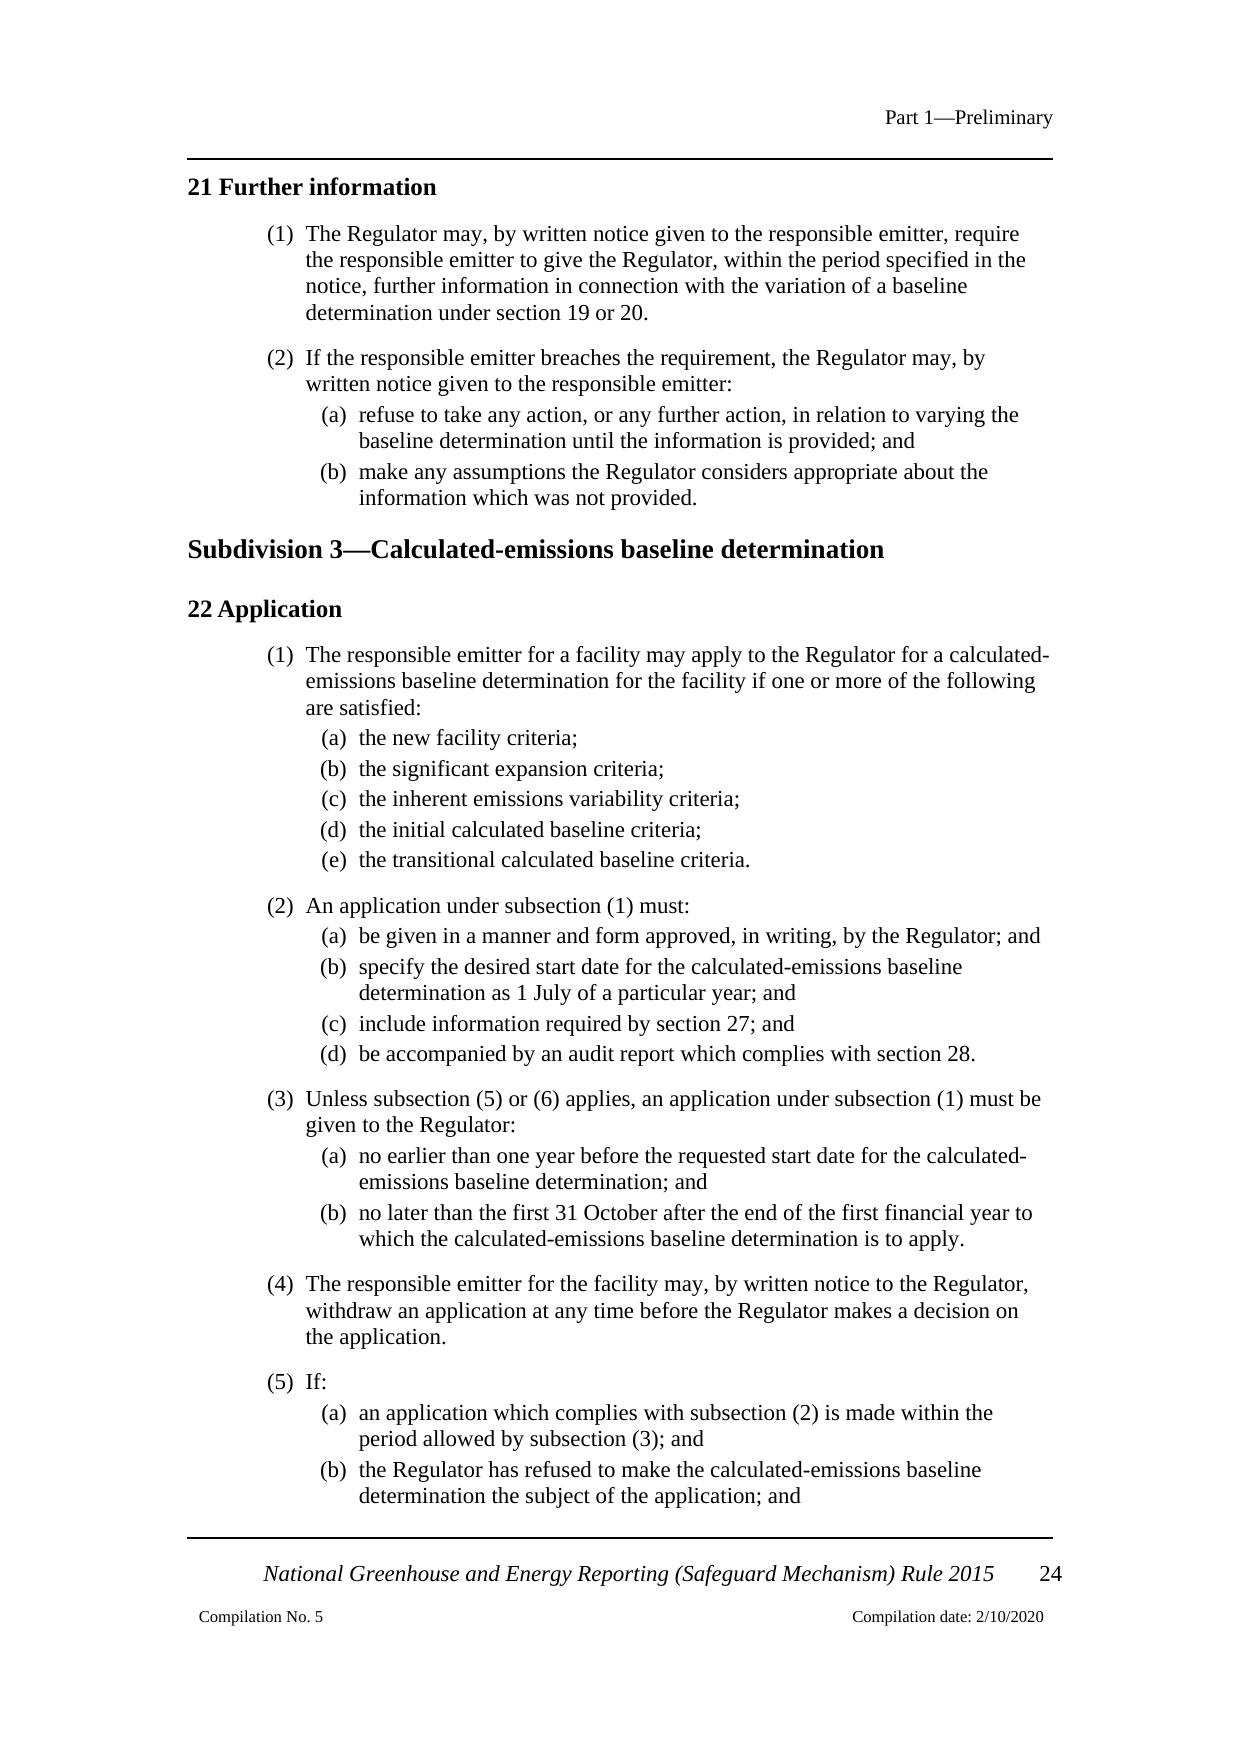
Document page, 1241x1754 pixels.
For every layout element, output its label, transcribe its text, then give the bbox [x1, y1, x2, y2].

text (1) The responsible emitter for a facility may apply to the Regulator for a calculated-emissions baseline determination for the facility if one or more of the following are satisfied: [187, 641, 1053, 720]
text (2) If the responsible emitter breaches the requirement, the Regulator may, by written notice given to the responsible emitter: [187, 344, 1053, 397]
text (4) The responsible emitter for the facility may, by written notice to the Regulator, withdraw an application at any time before the Regulator makes a decision on the application. [187, 1270, 1053, 1349]
text (c) include information required by section 27; and [187, 1009, 1053, 1036]
text (a) be given in a manner and form approved, in writing, by the Regulator; and [187, 922, 1053, 948]
text (b) the significant expansion criteria; [187, 755, 1053, 781]
text (1) The Regulator may, by written notice given to the responsible emitter, require the responsible emitter to give the Regulator, within the period specified in the notice, further information in connection with the variation of a baseline determination under section 19 or 20. [187, 220, 1053, 325]
text (5) If: [187, 1368, 1053, 1394]
text (b) the Regulator has refused to make the calculated-emissions baseline determination the subject of the application; and [187, 1456, 1053, 1508]
text 21 Further information [187, 172, 1053, 201]
text (3) Unless subsection (5) or (6) applies, an application under subsection (1) must be given to the Regulator: [187, 1085, 1053, 1138]
text (d) the initial calculated baseline criteria; [187, 816, 1053, 842]
text (b) make any assumptions the Regulator considers appropriate about the information which was not provided. [187, 458, 1053, 511]
text (a) an application which complies with subsection (2) is made within the period allowed by subsection (3); and [187, 1399, 1053, 1451]
text (2) An application under subsection (1) must: [187, 892, 1053, 918]
text (b) specify the desired start date for the calculated-emissions baseline determination as 1 July of a particular year; and [187, 953, 1053, 1005]
text (d) be accompanied by an audit report which complies with section 28. [187, 1040, 1053, 1066]
text Subdivision 3—Calculated-emissions baseline determination [187, 533, 1053, 564]
text (c) the inherent emissions variability criteria; [187, 786, 1053, 812]
text 22 Application [187, 594, 1053, 622]
text (a) the new facility criteria; [187, 724, 1053, 751]
text (a) no earlier than one year before the requested start date for the calculated-emissions baseline determination; and [187, 1142, 1053, 1195]
text (e) the transitional calculated baseline criteria. [187, 847, 1053, 873]
text (a) refuse to take any action, or any further action, in relation to varying the baseline determination until the information is provided; and [187, 401, 1053, 454]
text (b) no later than the first 31 October after the end of the first financial year to which the calculated-emissions baseline determination is to apply. [187, 1199, 1053, 1252]
